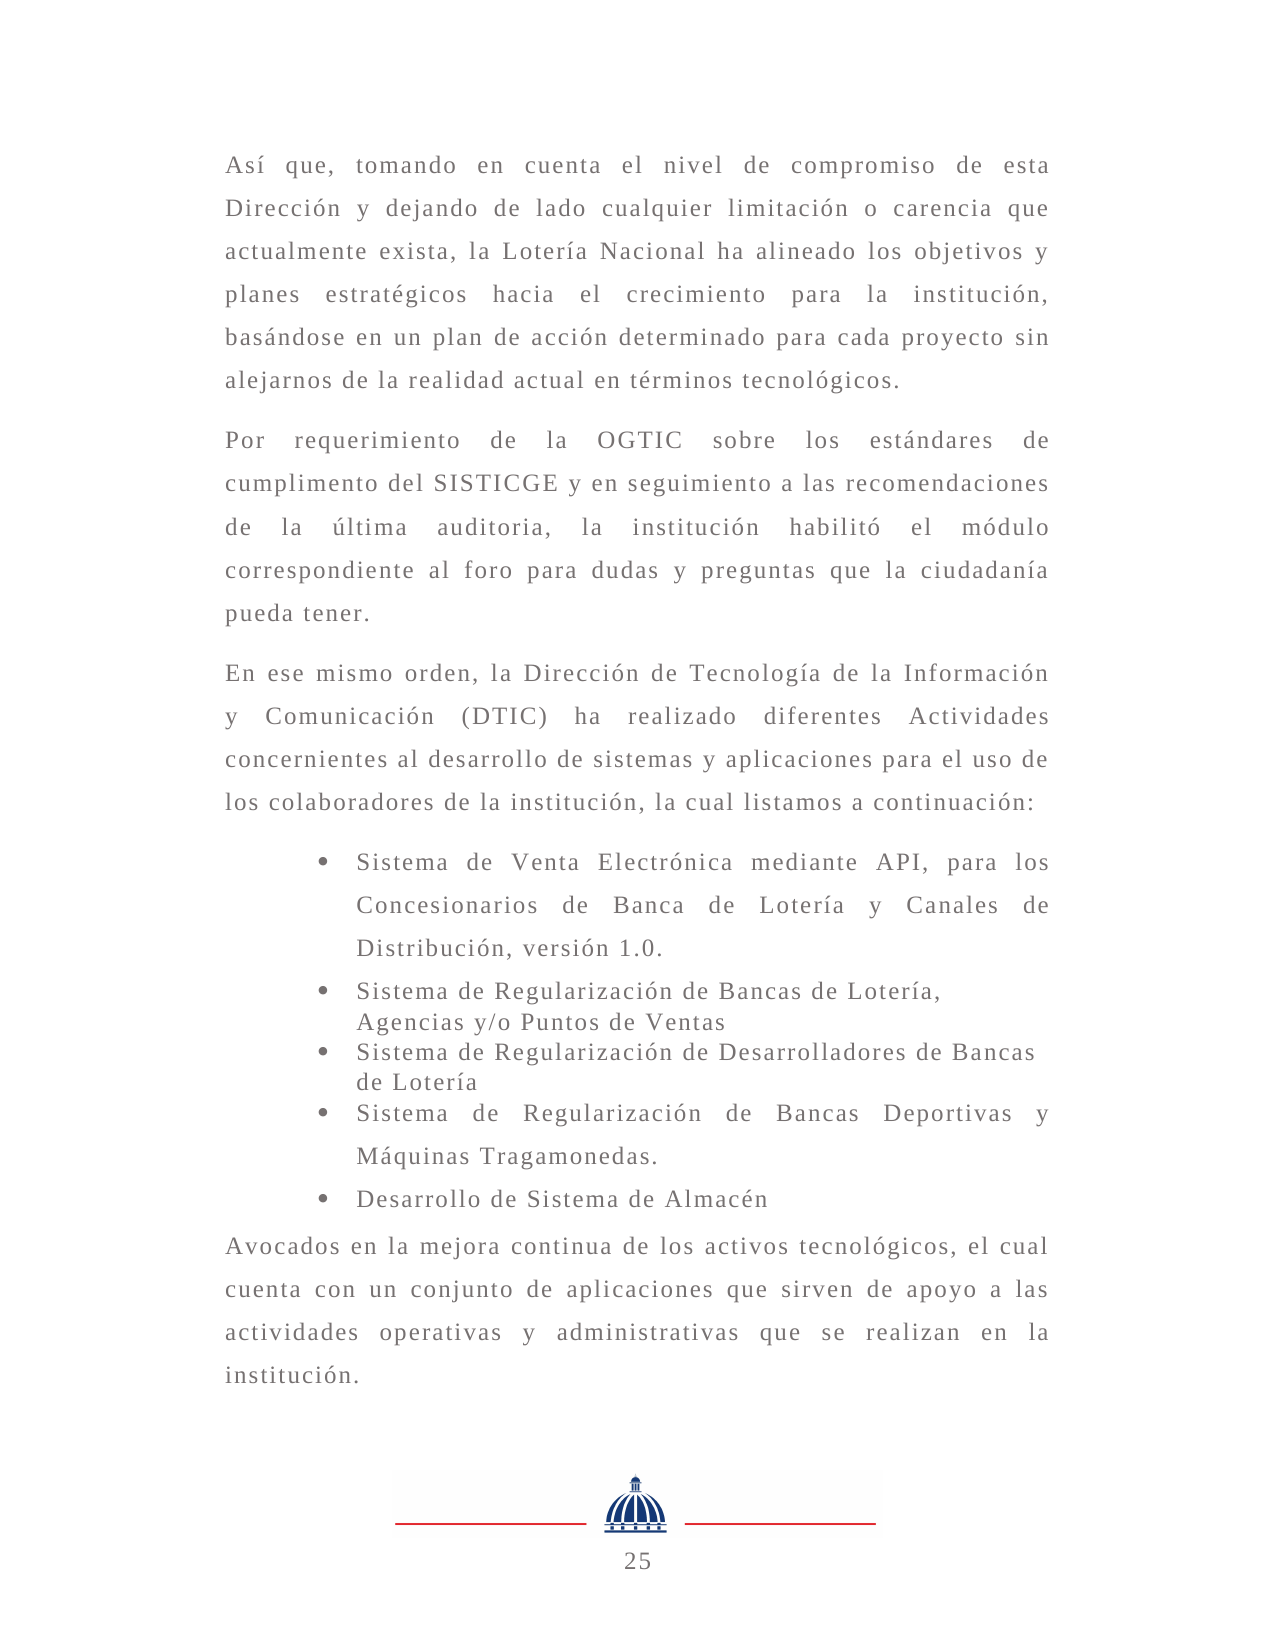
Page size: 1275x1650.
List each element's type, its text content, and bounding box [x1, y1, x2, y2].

text En ese mismo orden, la Dirección de Tecnología de la Información y Comunicación (DTIC) ha realizado diferentes Actividades concernientes al desarrollo de sistemas y aplicaciones para el uso de los colaboradores de la institución, la cual listamos a continuación: [225, 658, 1050, 816]
text Por requerimiento de la OGTIC sobre los estándares de cumplimento del SISTICGE y en seguimiento a las recomendaciones de la última auditoria, la institución habilitó el módulo correspondiente al foro para dudas y preguntas que la ciudadanía pueda tener. [225, 425, 1050, 627]
list Sistema de Regularización de Desarrolladores de Bancas de Lotería [319, 1037, 1050, 1096]
picture [391, 1470, 884, 1538]
list Sistema de Regularización de Bancas Deportivas y Máquinas Tragamonedas. [319, 1098, 1050, 1170]
list Desarrollo de Sistema de Almacén [319, 1184, 1050, 1213]
list Sistema de Venta Electrónica mediante API, para los Concesionarios de Banca de Lotería y Canales de Distribución, versión 1.0. [319, 847, 1050, 962]
text Así que, tomando en cuenta el nivel de compromiso de esta Dirección y dejando de lado cualquier limitación o carencia que actualmente exista, la Lotería Nacional ha alineado los objetivos y planes estratégicos hacia el crecimiento para la institución, basándose en un plan de acción determinado para cada proyecto sin alejarnos de la realidad actual en términos tecnológicos. [225, 150, 1050, 394]
list Sistema de Regularización de Bancas de Lotería, Agencias y/o Puntos de Ventas [319, 976, 1050, 1035]
text Avocados en la mejora continua de los activos tecnológicos, el cual cuenta con un conjunto de aplicaciones que sirven de apoyo a las actividades operativas y administrativas que se realizan en la institución. [225, 1231, 1050, 1389]
